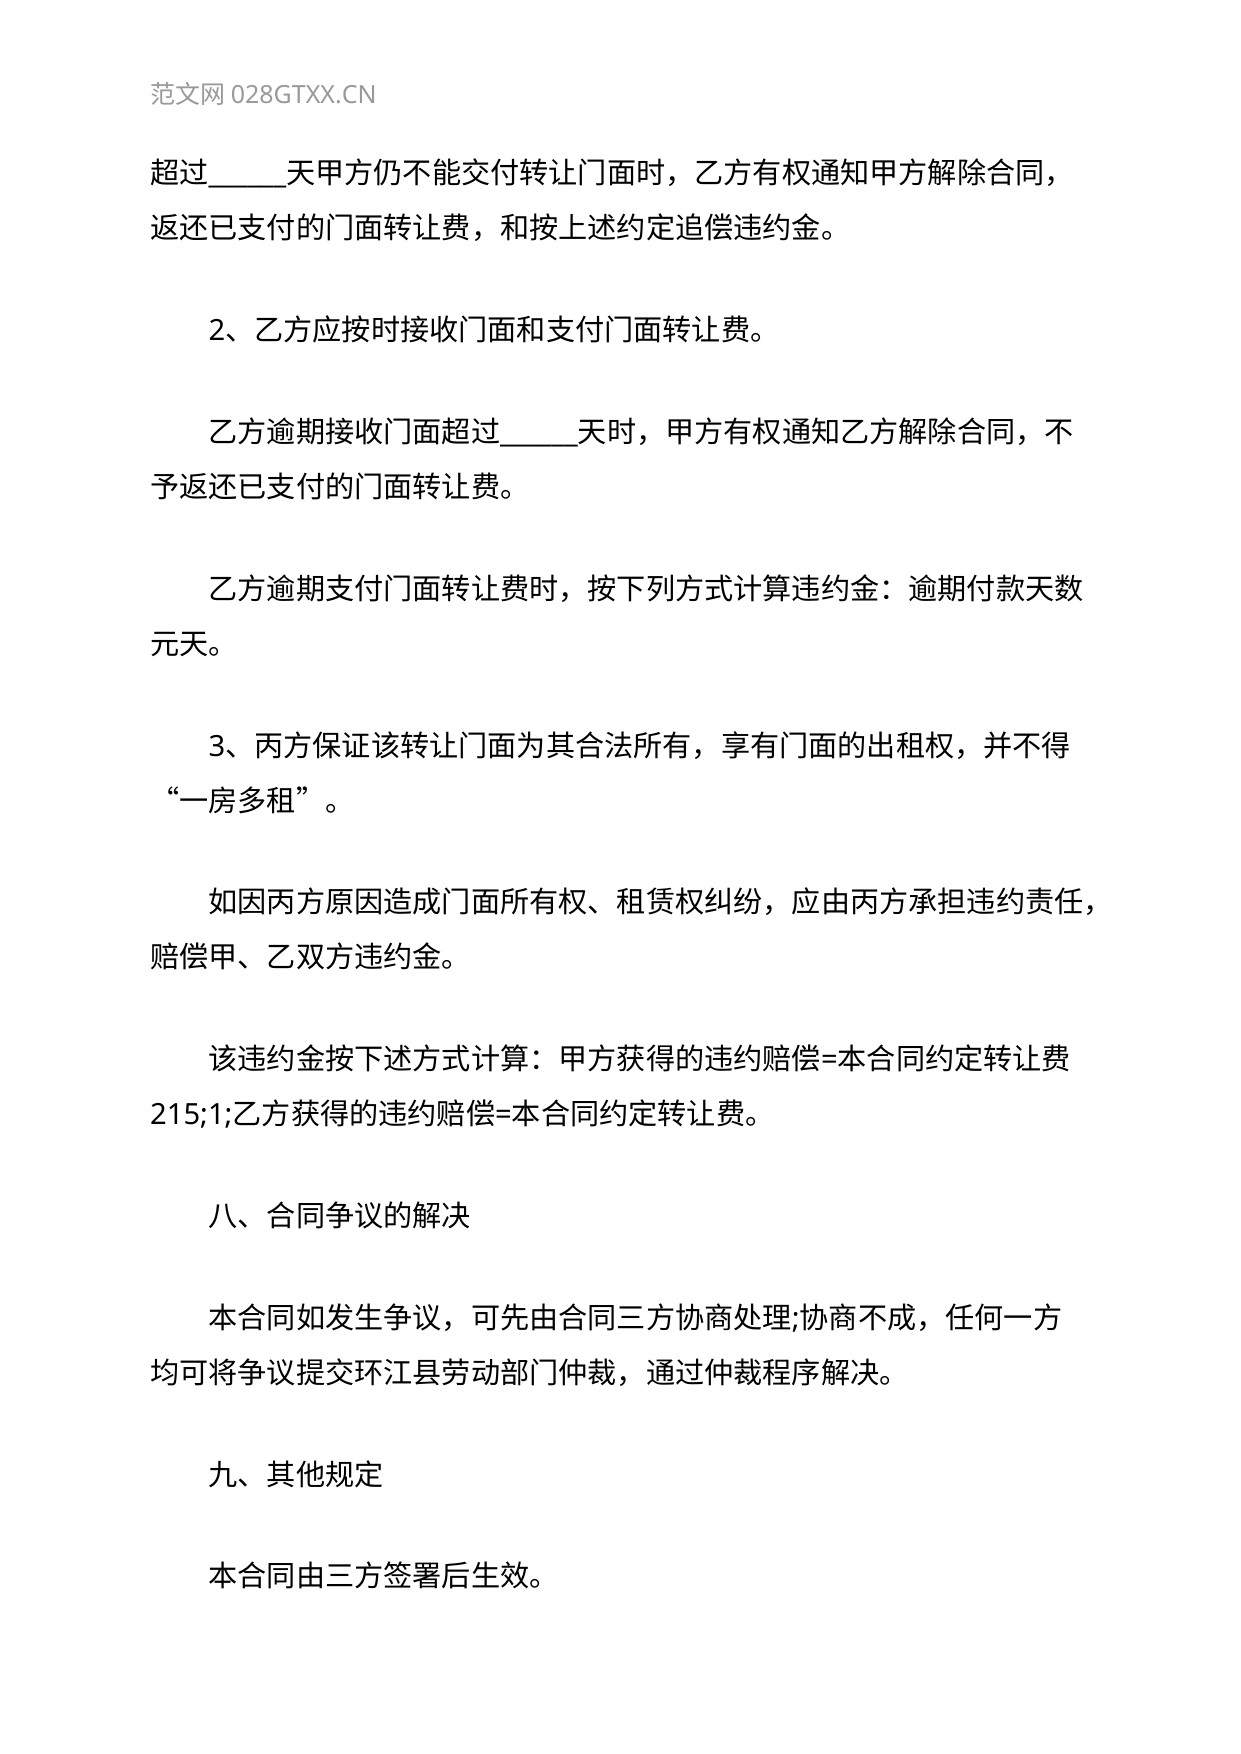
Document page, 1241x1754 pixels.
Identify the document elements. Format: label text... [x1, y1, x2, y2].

text 乙方逾期支付门面转让费时，按下列方式计算违约金：逾期付款天数元天。 [150, 566, 1090, 663]
text 3、丙方保证该转让门面为其合法所有，享有门面的出租权，并不得“一房多租”。 [150, 722, 1090, 819]
text 八、合同争议的解决 [150, 1193, 1090, 1235]
text 乙方逾期接收门面超过______天时，甲方有权通知乙方解除合同，不予返还已支付的门面转让费。 [150, 409, 1090, 506]
text 本合同由三方签署后生效。 [150, 1553, 1090, 1595]
text 九、其他规定 [150, 1451, 1090, 1493]
text 该违约金按下述方式计算：甲方获得的违约赔偿=本合同约定转让费215;1;乙方获得的违约赔偿=本合同约定转让费。 [150, 1036, 1090, 1133]
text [150, 150, 1090, 247]
text 如因丙方原因造成门面所有权、租赁权纠纷，应由丙方承担违约责任，赔偿甲、乙双方违约金。 [150, 879, 1090, 976]
text 本合同如发生争议，可先由合同三方协商处理;协商不成，任何一方均可将争议提交环江县劳动部门仲裁，通过仲裁程序解决。 [150, 1294, 1090, 1392]
text 2、乙方应按时接收门面和支付门面转让费。 [150, 307, 1090, 349]
